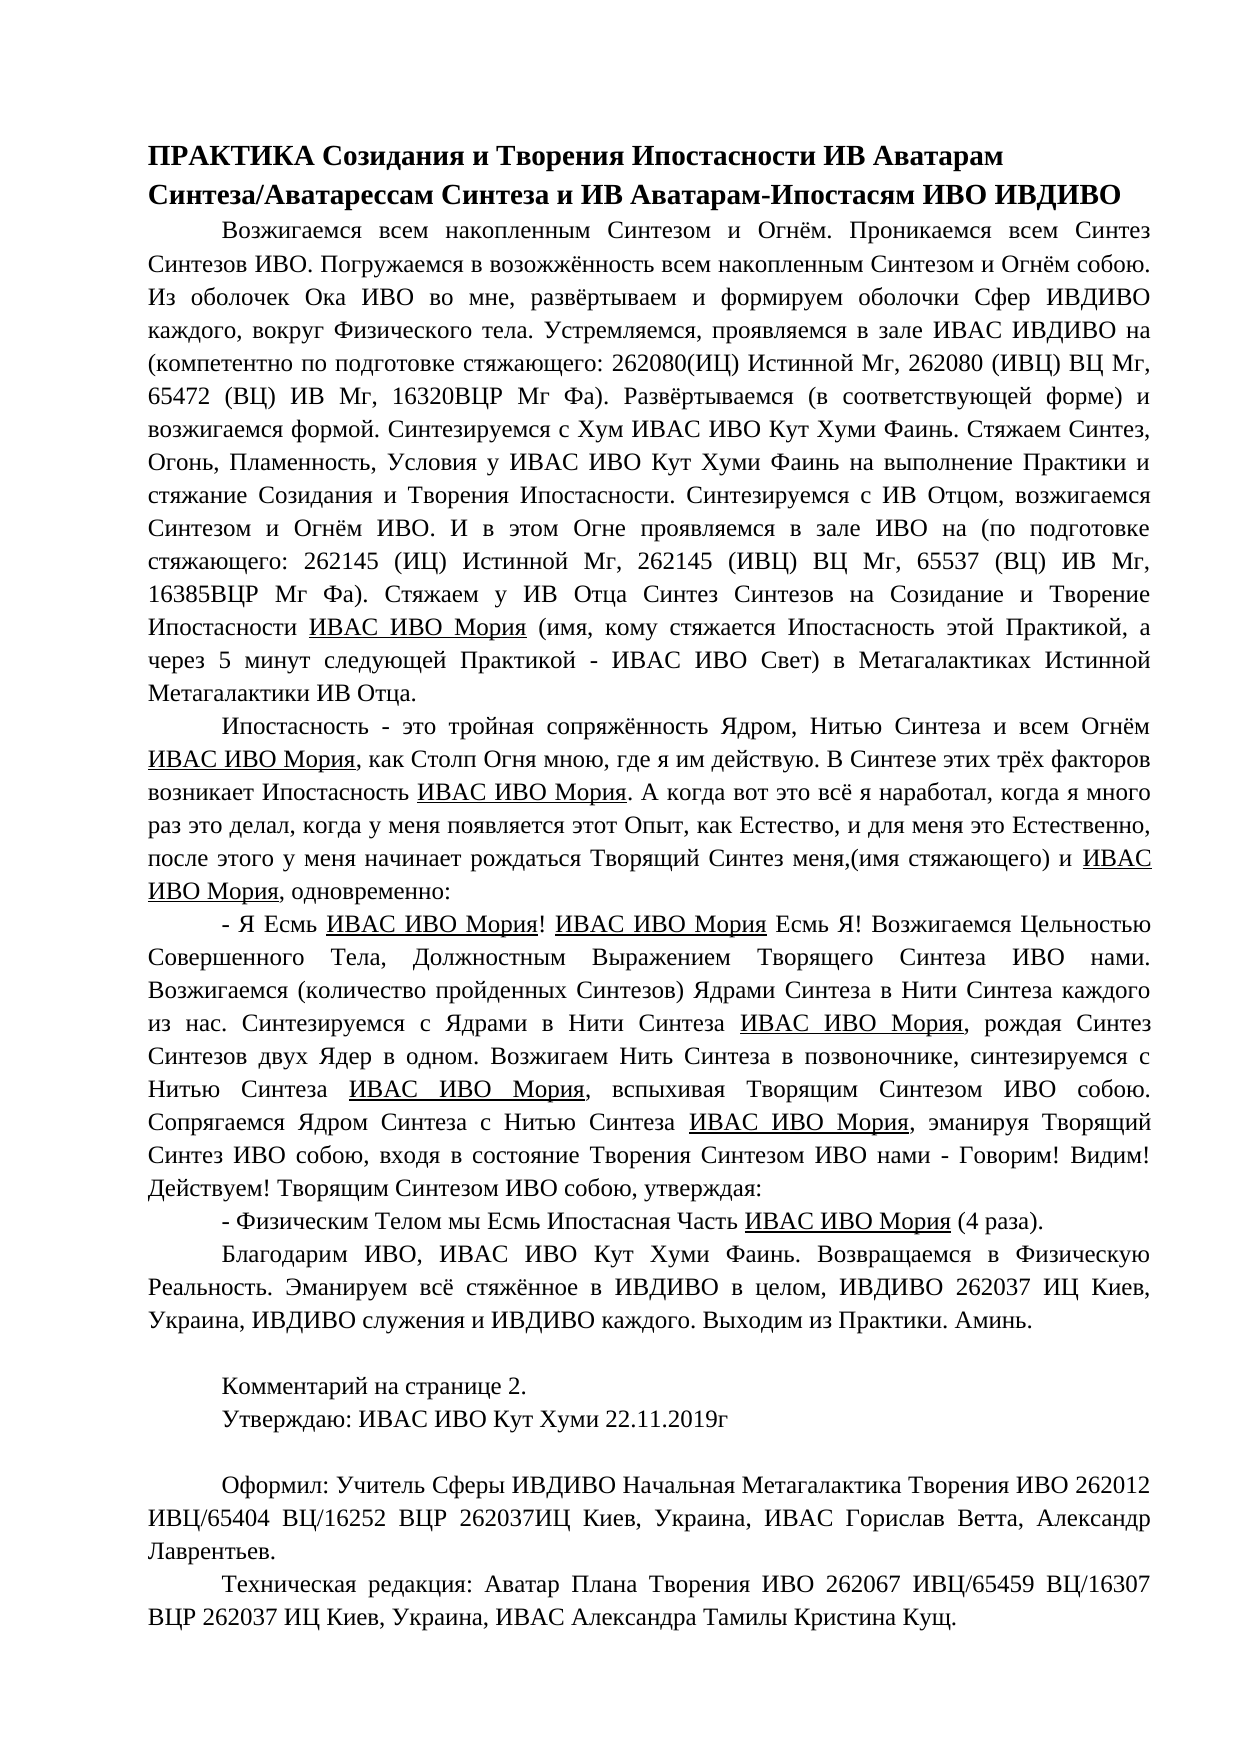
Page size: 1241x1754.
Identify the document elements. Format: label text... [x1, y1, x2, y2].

text Техническая редакция: Аватар Плана Творения ИВО 262067 ИВЦ/65459 ВЦ/16307 ВЦР 262037 ИЦ Киев, Украина, ИВАС Александра Тамилы Кристина Кущ. [148, 1569, 1152, 1631]
text - Физическим Телом мы Есмь Ипостасная Часть ИВАС ИВО Мория (4 раза). [148, 1206, 1152, 1235]
text Ипостасность - это тройная сопряжённость Ядром, Нитью Синтеза и всем Огнём ИВАС ИВО Мория, как Столп Огня мною, где я им действую. В Синтезе этих трёх факторов возникает Ипостасность ИВАС ИВО Мория. А когда вот это всё я наработал, когда я много раз это делал, когда у меня появляется этот Опыт, как Естество, и для меня это Естественно, после этого у меня начинает рождаться Творящий Синтез меня,(имя стяжающего) и ИВАС ИВО Мория, одновременно: [148, 711, 1152, 905]
text Утверждаю: ИВАС ИВО Кут Хуми 22.11.2019г [148, 1404, 1152, 1433]
text Комментарий на странице 2. [148, 1371, 1152, 1400]
text - Я Есмь ИВАС ИВО Мория! ИВАС ИВО Мория Есмь Я! Возжигаемся Цельностью Совершенного Тела, Должностным Выражением Творящего Синтеза ИВО нами. Возжигаемся (количество пройденных Синтезов) Ядрами Синтеза в Нити Синтеза каждого из нас. Синтезируемся с Ядрами в Нити Синтеза ИВАС ИВО Мория, рождая Синтез Синтезов двух Ядер в одном. Возжигаем Нить Синтеза в позвоночнике, синтезируемся с Нитью Синтеза ИВАС ИВО Мория, вспыхивая Творящим Синтезом ИВО собою. Сопрягаемся Ядром Синтеза с Нитью Синтеза ИВАС ИВО Мория, эманируя Творящий Синтез ИВО собою, входя в состояние Творения Синтезом ИВО нами - Говорим! Видим! Действуем! Творящим Синтезом ИВО собою, утверждая: [148, 909, 1152, 1202]
text Возжигаемся всем накопленным Синтезом и Огнём. Проникаемся всем Синтез Синтезов ИВО. Погружаемся в возожжённость всем накопленным Синтезом и Огнём собою. Из оболочек Ока ИВО во мне, развёртываем и формируем оболочки Сфер ИВДИВО каждого, вокруг Физического тела. Устремляемся, проявляемся в зале ИВАС ИВДИВО на (компетентно по подготовке стяжающего: 262080(ИЦ) Истинной Мг, 262080 (ИВЦ) ВЦ Мг, 65472 (ВЦ) ИВ Мг, 16320ВЦР Мг Фа). Развёртываемся (в соответствующей форме) и возжигаемся формой. Синтезируемся с Хум ИВАС ИВО Кут Хуми Фаинь. Стяжаем Синтез, Огонь, Пламенность, Условия у ИВАС ИВО Кут Хуми Фаинь на выполнение Практики и стяжание Созидания и Творения Ипостасности. Синтезируемся с ИВ Отцом, возжигаемся Синтезом и Огнём ИВО. И в этом Огне проявляемся в зале ИВО на (по подготовке стяжающего: 262145 (ИЦ) Истинной Мг, 262145 (ИВЦ) ВЦ Мг, 65537 (ВЦ) ИВ Мг, 16385ВЦР Мг Фа). Стяжаем у ИВ Отца Синтез Синтезов на Созидание и Творение Ипостасности ИВАС ИВО Мория (имя, кому стяжается Ипостасность этой Практикой, а через 5 минут следующей Практикой - ИВАС ИВО Свет) в Метагалактиках Истинной Метагалактики ИВ Отца. [148, 216, 1152, 707]
subtitle ПРАКТИКА Созидания и Творения Ипостасности ИВ Аватарам Синтеза/Аватарессам Синтеза и ИВ Аватарам-Ипостасям ИВО ИВДИВО [148, 138, 1152, 211]
text Оформил: Учитель Сферы ИВДИВО Начальная Метагалактика Творения ИВО 262012 ИВЦ/65404 ВЦ/16252 ВЦР 262037ИЦ Киев, Украина, ИВАС Горислав Ветта, Александр Лаврентьев. [148, 1470, 1152, 1565]
text Благодарим ИВО, ИВАС ИВО Кут Хуми Фаинь. Возвращаемся в Физическую Реальность. Эманируем всё стяжённое в ИВДИВО в целом, ИВДИВО 262037 ИЦ Киев, Украина, ИВДИВО служения и ИВДИВО каждого. Выходим из Практики. Аминь. [148, 1239, 1152, 1334]
